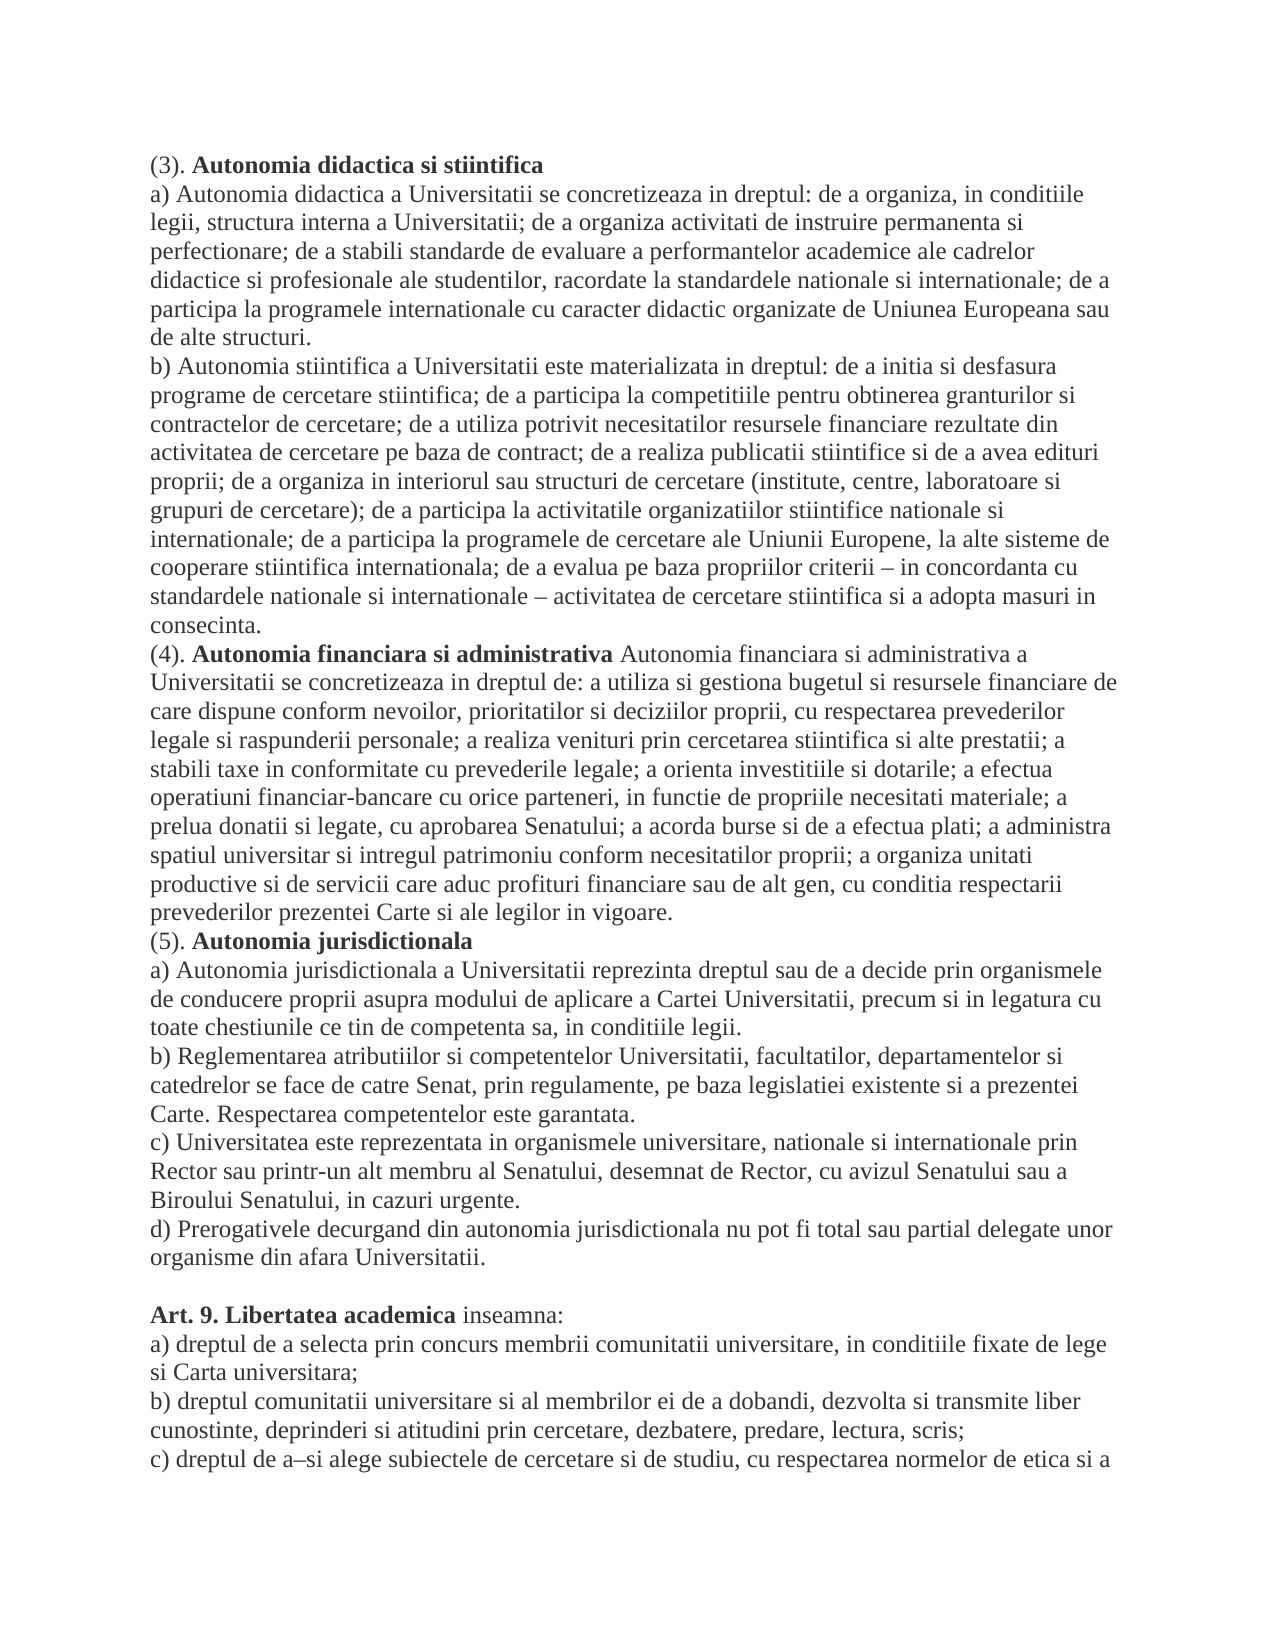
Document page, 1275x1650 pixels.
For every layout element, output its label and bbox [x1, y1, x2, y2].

text [150, 150, 1125, 1472]
